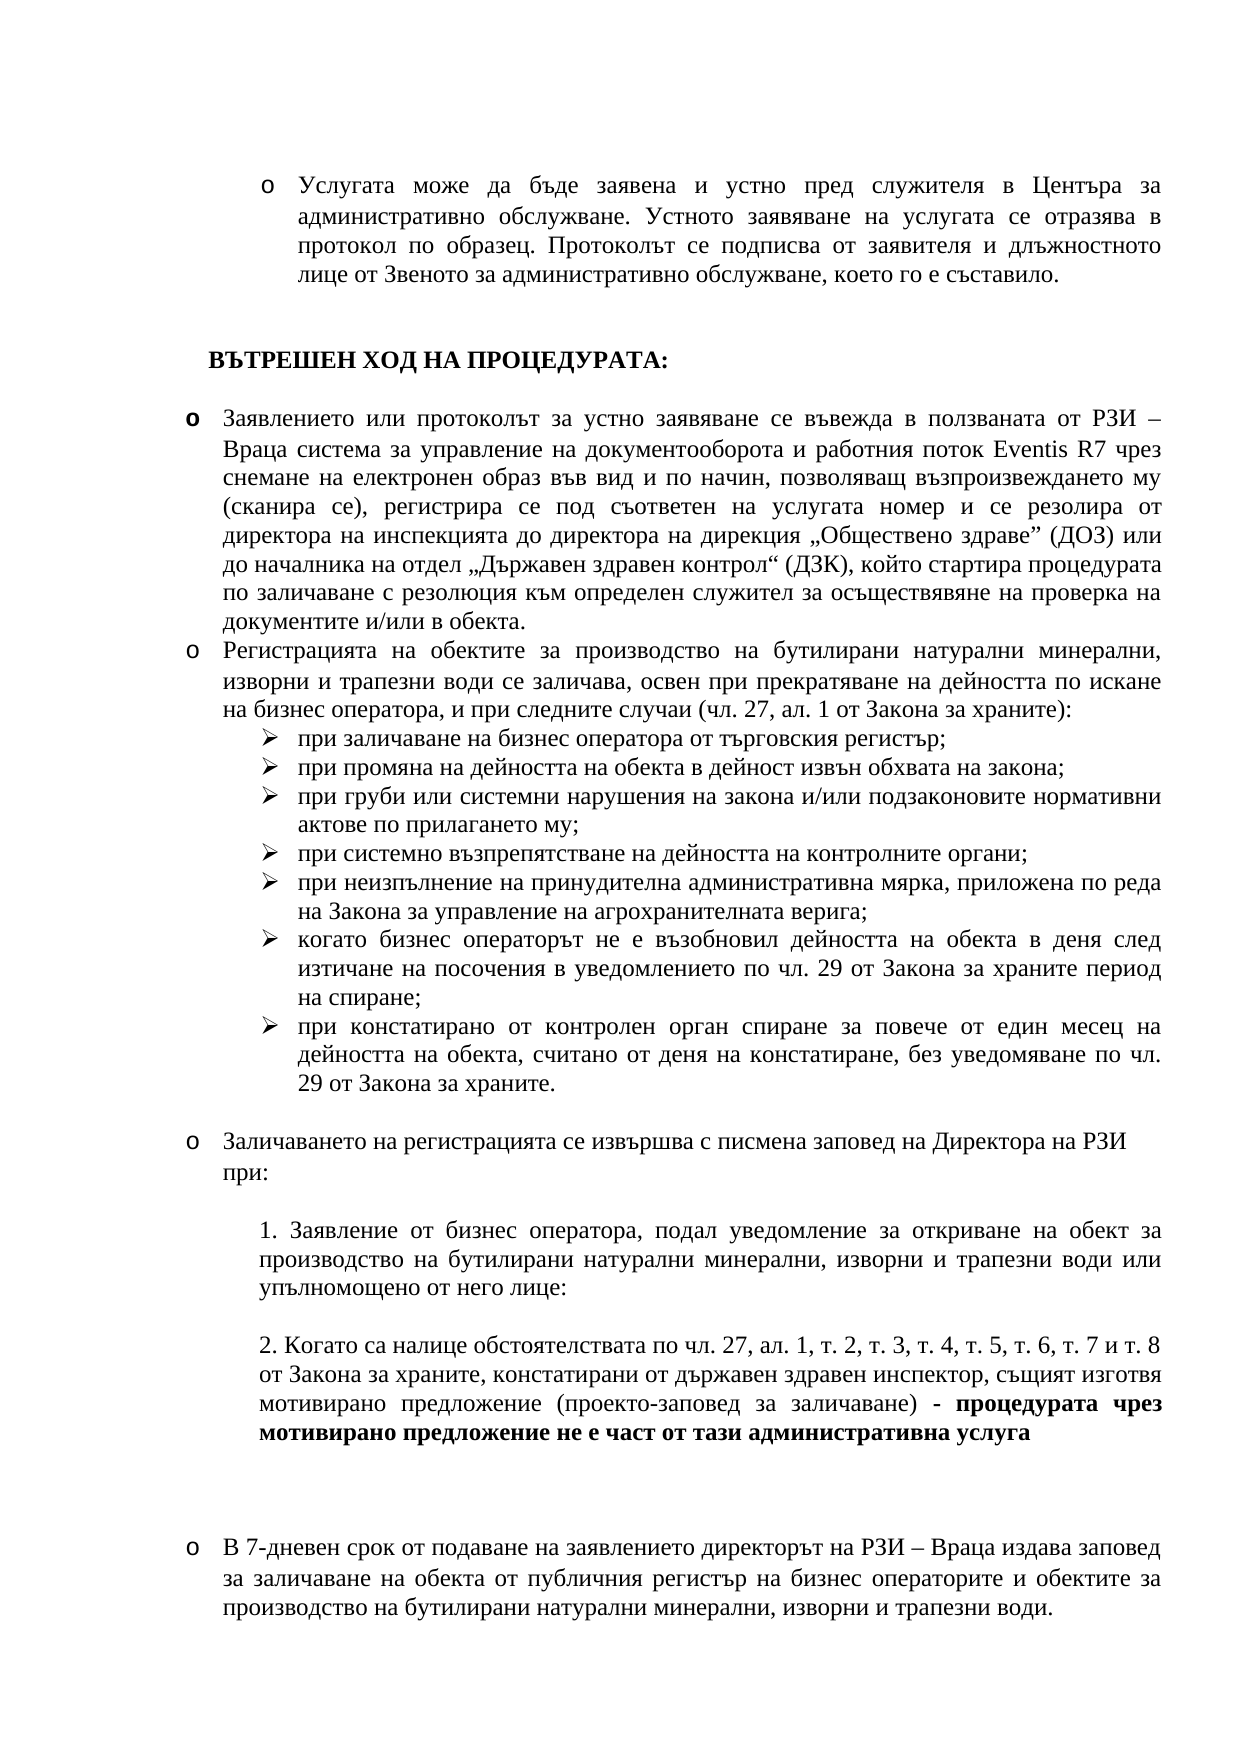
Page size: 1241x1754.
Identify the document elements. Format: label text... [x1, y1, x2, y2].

text 2. Когато са налице обстоятелствата по чл. 27, ал. 1, т. 2, т. 3, т. 4, т. 5, т. 6, т. 7 и т. 8 от Закона за храните, констатирани от държавен здравен инспектор, същият изготвя мотивирано предложение (проекто-заповед за заличаване) - процедурата чрез мотивирано предложение не е част от тази административна услуга [259, 1330, 1162, 1445]
list когато бизнес операторът не е възобновил дейността на обекта в деня след изтичане на посочения в уведомлението по чл. 29 от Закона за храните период на спиране; [260, 924, 1162, 1011]
text ВЪТРЕШЕН ХОД НА ПРОЦЕДУРАТА: [148, 345, 1162, 374]
list В 7-дневен срок от подаване на заявлението директорът на РЗИ – Враца издава заповед за заличаване на обекта от публичния регистър на бизнес операторите и обектите за производство на бутилирани натурални минерални, изворни и трапезни води. [185, 1532, 1162, 1621]
list при системно възпрепятстване на дейността на контролните органи; [260, 838, 1162, 867]
list при заличаване на бизнес оператора от търговския регистър; [260, 723, 1162, 752]
list Заявлението или протоколът за устно заявяване се въвежда в ползваната от РЗИ – Враца система за управление на документооборота и работния поток Eventis R7 чрез снемане на електронен образ във вид и по начин, позволяващ възпроизвеждането му (сканира се), регистрира се под съответен на услугата номер и се резолира от директора на инспекцията до директора на дирекция „Обществено здраве” (ДОЗ) или до началника на отдел „Държавен здравен контрол“ (ДЗК), който стартира процедурата по заличаване с резолюция към определен служител за осъществявяне на проверка на документите и/или в обекта. [185, 403, 1162, 635]
list при груби или системни нарушения на закона и/или подзаконовите нормативни актове по прилагането му; [260, 781, 1162, 838]
text 1. Заявление от бизнес оператора, подал уведомление за откриване на обект за производство на бутилирани натурални минерални, изворни и трапезни води или упълномощено от него лице: [259, 1215, 1162, 1301]
list Услугата може да бъде заявена и устно пред служителя в Центъра за административно обслужване. Устното заявяване на услугата се отразява в протокол по образец. Протоколът се подписва от заявителя и длъжностното лице от Звеното за административно обслужване, което го е съставило. [260, 170, 1162, 287]
list Заличаването на регистрацията се извършва с писмена заповед на Директора на РЗИ при: [185, 1126, 1162, 1186]
list при констатирано от контролен орган спиране за повече от един месец на дейността на обекта, считано от деня на констатиране, без уведомяване по чл. 29 от Закона за храните. [260, 1011, 1162, 1097]
list при промяна на дейността на обекта в дейност извън обхвата на закона; [260, 752, 1162, 781]
list Регистрацията на обектите за производство на бутилирани натурални минерални, изворни и трапезни води се заличава, освен при прекратяване на дейността по искане на бизнес оператора, и при следните случаи (чл. 27, ал. 1 от Закона за храните): [185, 635, 1162, 723]
list при неизпълнение на принудителна административна мярка, приложена по реда на Закона за управление на агрохранителната верига; [260, 867, 1162, 924]
